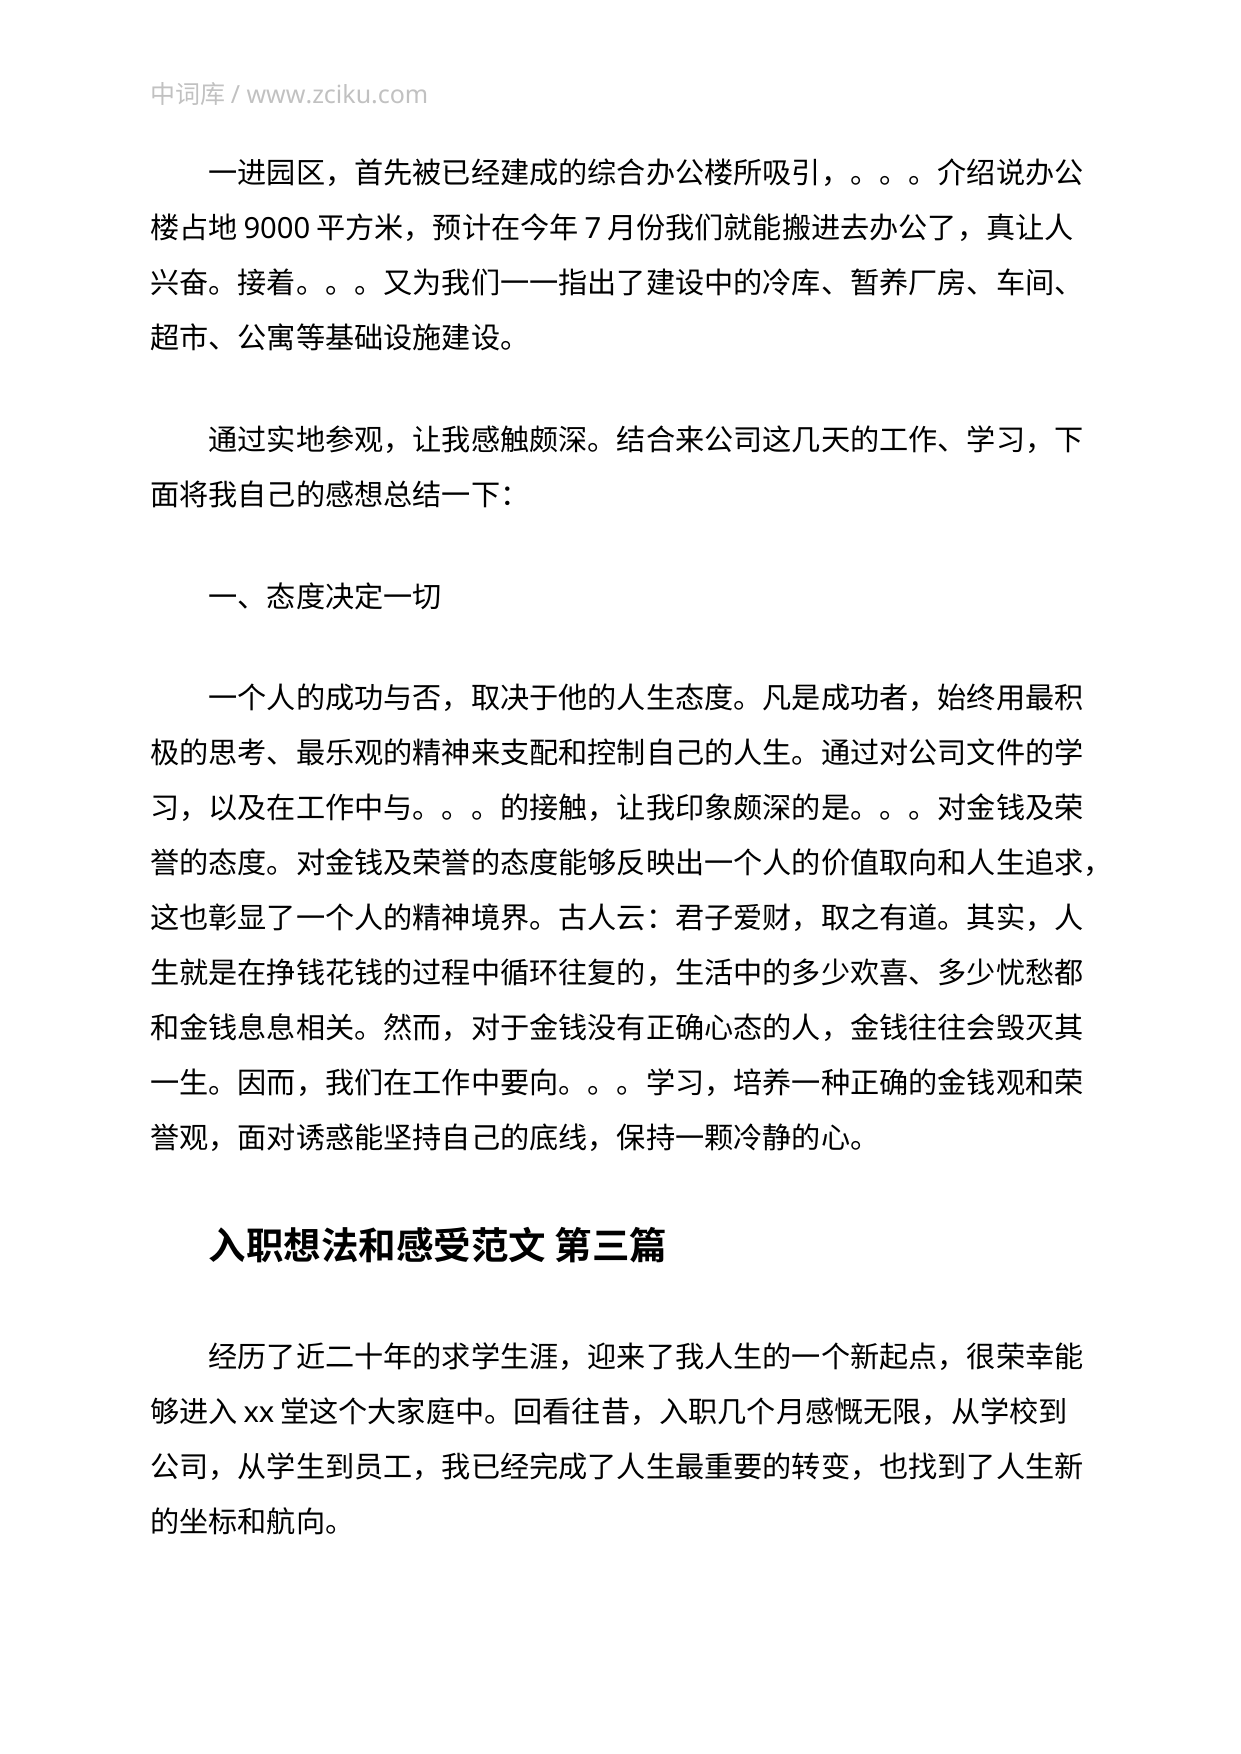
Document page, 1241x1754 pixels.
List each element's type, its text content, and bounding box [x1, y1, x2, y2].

text 一进园区，首先被已经建成的综合办公楼所吸引，。。。介绍说办公楼占地9000平方米，预计在今年7月份我们就能搬进去办公了，真让人兴奋。接着。。。又为我们一一指出了建设中的冷库、暂养厂房、车间、超市、公寓等基础设施建设。 [150, 150, 1090, 357]
text 经历了近二十年的求学生涯，迎来了我人生的一个新起点，很荣幸能够进入xx堂这个大家庭中。回看往昔，入职几个月感慨无限，从学校到公司，从学生到员工，我已经完成了人生最重要的转变，也找到了人生新的坐标和航向。 [150, 1333, 1090, 1540]
text 一、态度决定一切 [150, 573, 1090, 616]
text 入职想法和感受范文 第三篇 [150, 1216, 1090, 1270]
text 一个人的成功与否，取决于他的人生态度。凡是成功者，始终用最积极的思考、最乐观的精神来支配和控制自己的人生。通过对公司文件的学习，以及在工作中与。。。的接触，让我印象颇深的是。。。对金钱及荣誉的态度。对金钱及荣誉的态度能够反映出一个人的价值取向和人生追求，这也彰显了一个人的精神境界。古人云：君子爱财，取之有道。其实，人生就是在挣钱花钱的过程中循环往复的，生活中的多少欢喜、多少忧愁都和金钱息息相关。然而，对于金钱没有正确心态的人，金钱往往会毁灭其一生。因而，我们在工作中要向。。。学习，培养一种正确的金钱观和荣誉观，面对诱惑能坚持自己的底线，保持一颗冷静的心。 [150, 675, 1090, 1156]
text 通过实地参观，让我感触颇深。结合来公司这几天的工作、学习，下面将我自己的感想总结一下： [150, 417, 1090, 514]
